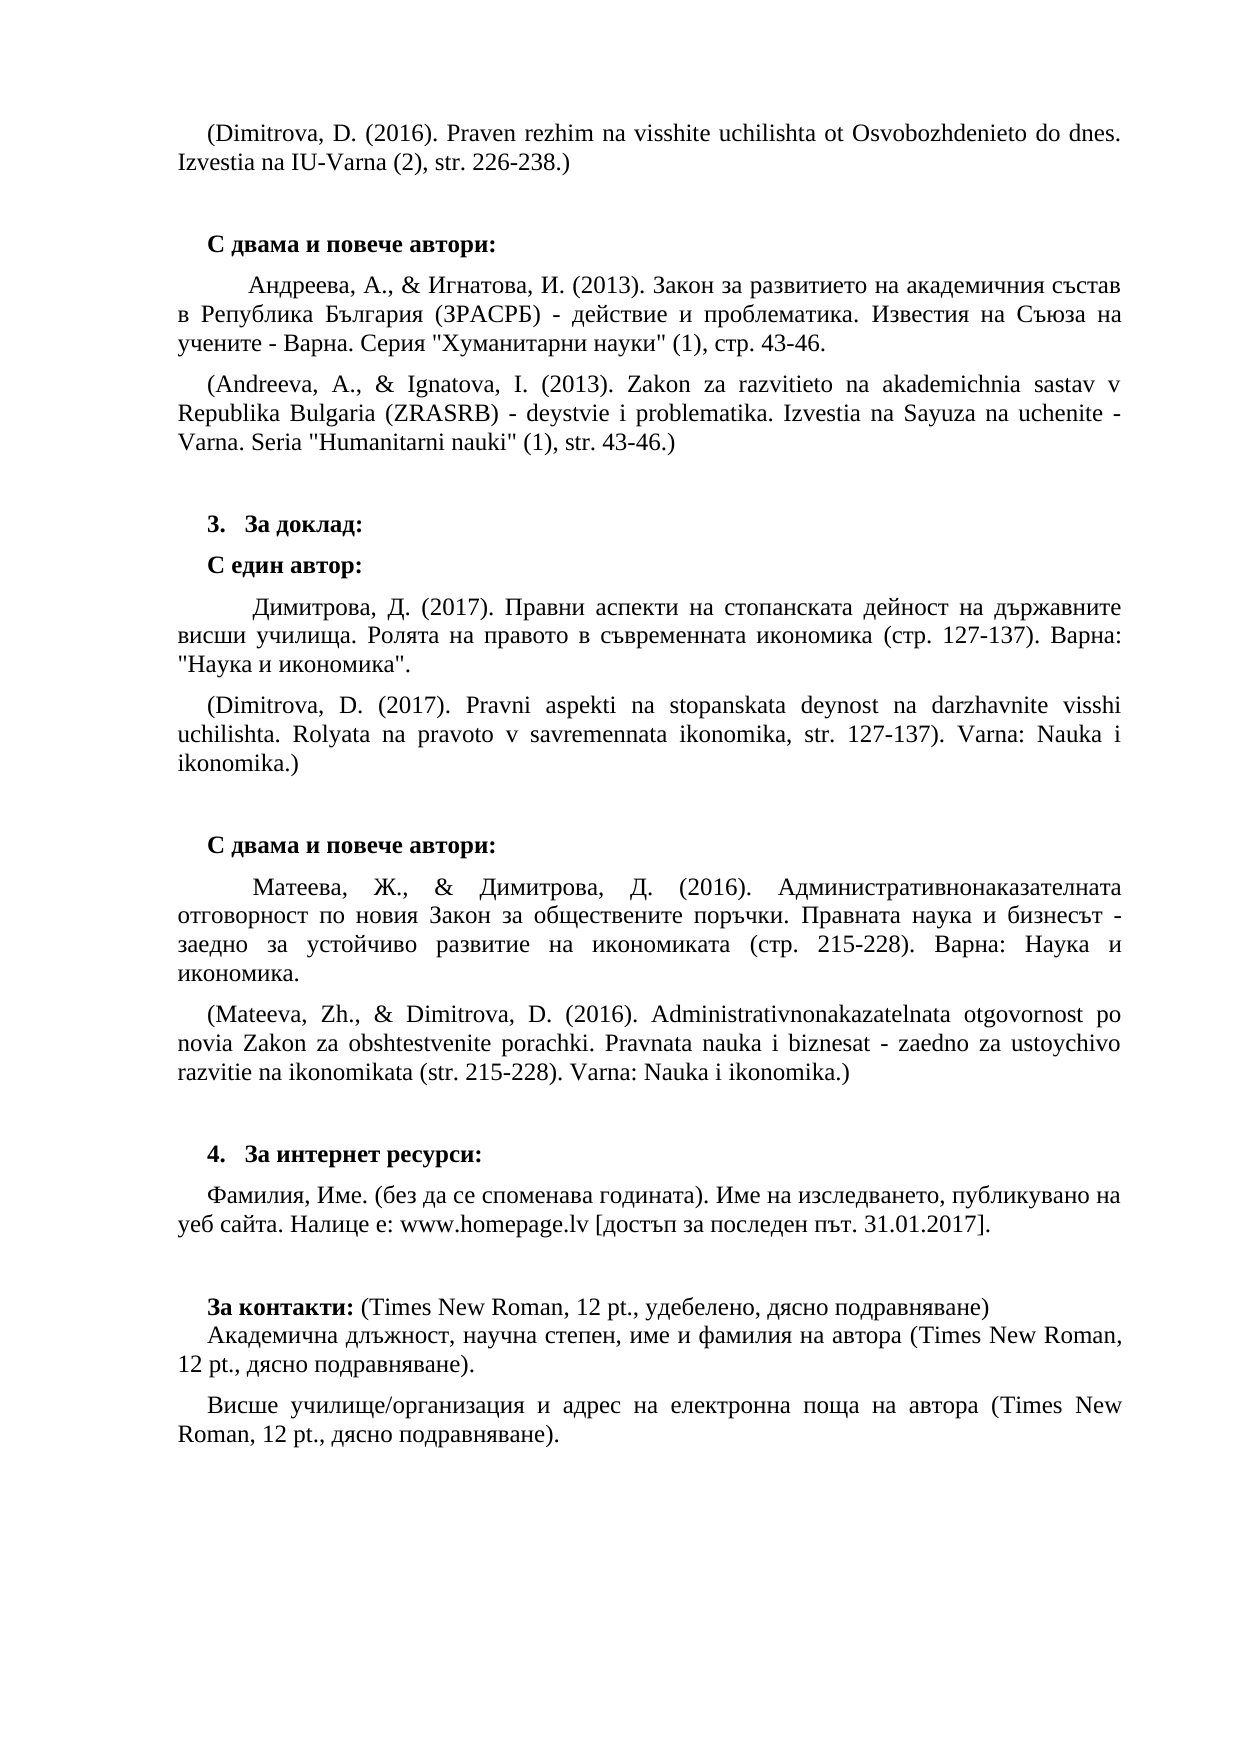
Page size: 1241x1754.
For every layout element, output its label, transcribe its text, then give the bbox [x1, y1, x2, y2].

text (Dimitrova, D. (2016). Praven rezhim na visshite uchilishta ot Osvobozhdenieto do dnes. Izvestia na IU-Varna (2), str. 226-238.) [177, 118, 1122, 176]
text Фамилия, Име. (без да се споменава годината). Име на изследването, публикувано на уеб сайта. Налице е: www.homepage.lv [достъп за последен път. 31.01.2017]. [177, 1181, 1122, 1238]
text Висше училище/организация и адрес на електронна поща на автора (Times New Roman, 12 pt., дясно подравняване). [177, 1391, 1122, 1448]
text (Andreeva, A., & Ignatova, I. (2013). Zakon za razvitieto na akademichnia sastav v Republika Bulgaria (ZRASRB) - deystvie i problematika. Izvestia na Sayuza na uchenite - Varna. Seria "Humanitarni nauki" (1), str. 43-46.) [177, 369, 1122, 456]
text С двама и повече автори: [177, 831, 1122, 859]
text Матеева, Ж., & Димитрова, Д. (2016). Административнонаказателната отговорност по новия Закон за обществените поръчки. Правната наука и бизнесът - заедно за устойчиво развитие на икономиката (стр. 215-228). Варна: Наука и икономика. [177, 872, 1122, 987]
text За контакти: (Times New Roman, 12 pt., удебелено, дясно подравняване) [177, 1292, 1122, 1321]
text (Mateeva, Zh., & Dimitrova, D. (2016). Administrativnonakazatelnata otgovornost po novia Zakon za obshtestvenite porachki. Pravnata nauka i biznesat - zaedno za ustoychivo razvitie na ikonomikata (str. 215-228). Varna: Nauka i ikonomika.) [177, 999, 1122, 1086]
text С двама и повече автори: [177, 229, 1122, 258]
list За доклад: [207, 509, 1122, 538]
text (Dimitrova, D. (2017). Pravni aspekti na stopanskata deynost na darzhavnite visshi uchilishta. Rolyata na pravoto v savremennata ikonomika, str. 127-137). Varna: Nauka i ikonomika.) [177, 691, 1122, 777]
list За интернет ресурси: [207, 1139, 1122, 1168]
text Андреева, А., & Игнатова, И. (2013). Закон за развитието на академичния състав в Република България (ЗРАСРБ) - действие и проблематика. Известия на Съюза на учените - Варна. Серия "Хуманитарни науки" (1), стр. 43-46. [177, 271, 1122, 357]
text Академична длъжност, научна степен, име и фамилия на автора (Times New Roman, 12 pt., дясно подравняване). [177, 1321, 1122, 1378]
text С един автор: [177, 551, 1122, 579]
